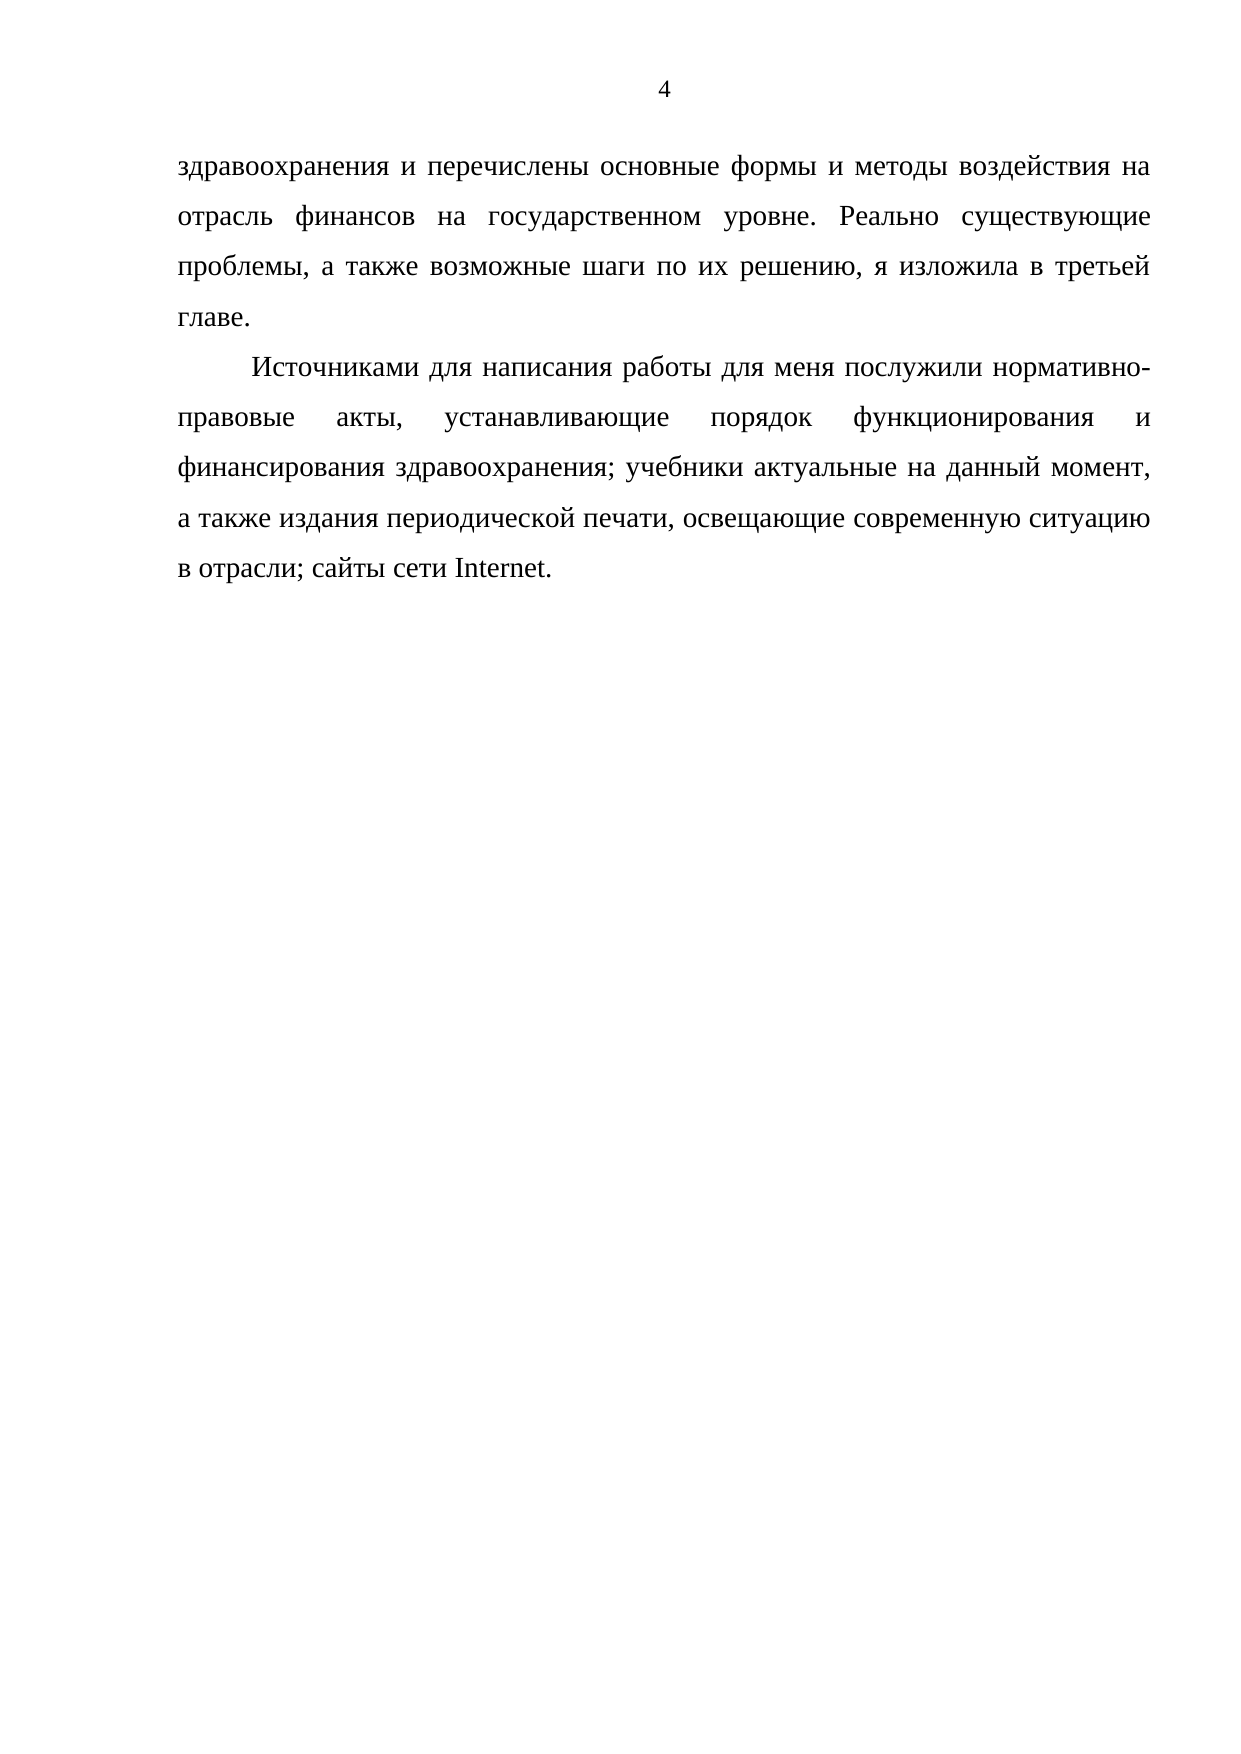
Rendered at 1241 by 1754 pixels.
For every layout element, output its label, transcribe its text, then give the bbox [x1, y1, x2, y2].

text Источниками для написания работы для меня послужили нормативно-правовые акты, устанавливающие порядок функционирования и финансирования здравоохранения; учебники актуальные на данный момент, а также издания периодической печати, освещающие современную ситуацию в отрасли; сайты сети Internet. [177, 349, 1152, 584]
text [177, 148, 1152, 332]
